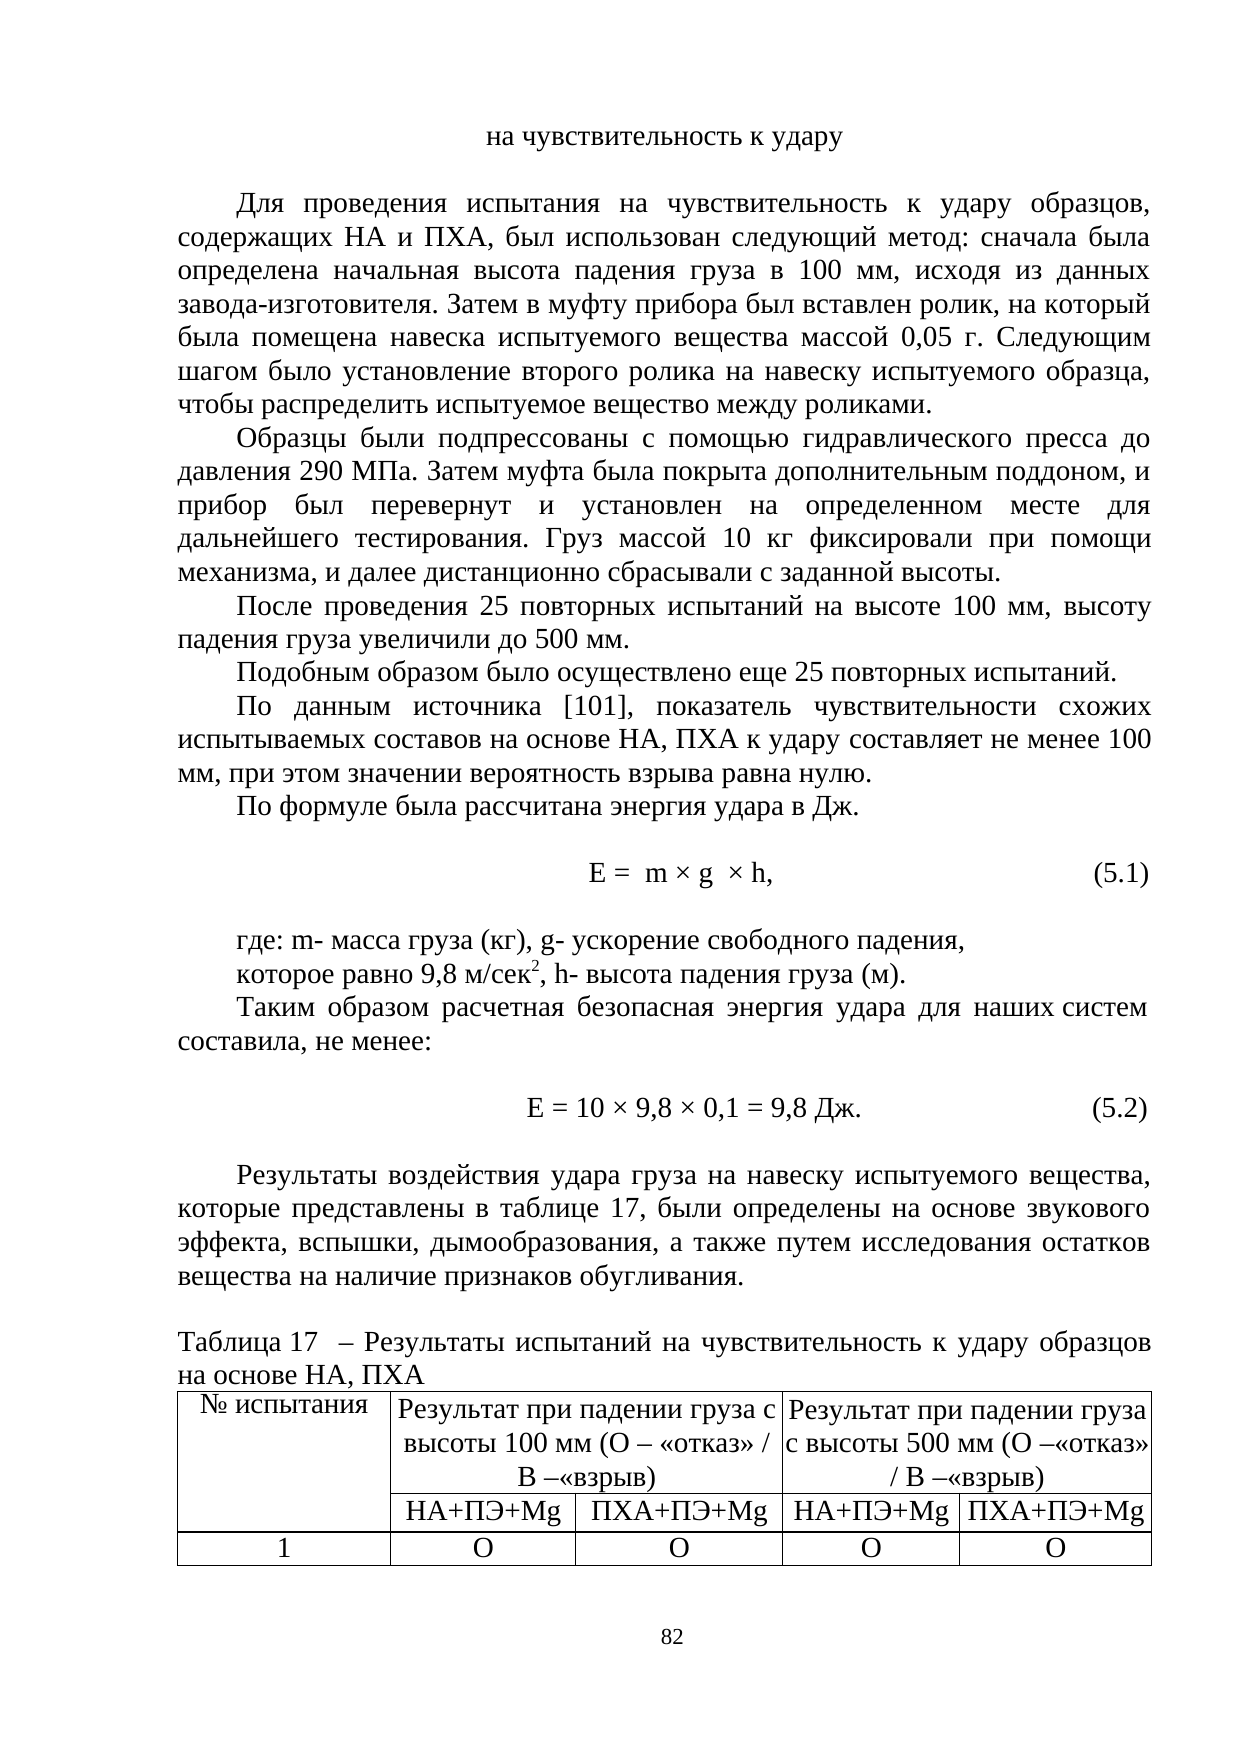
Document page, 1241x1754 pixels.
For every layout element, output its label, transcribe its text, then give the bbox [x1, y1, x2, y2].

table_header № испытания [178, 1392, 390, 1531]
text По данным источника [101], показатель чувствительности схожих испытываемых составов на основе НА, ПХА к удару составляет не менее 100 мм, при этом значении вероятность взрыва равна нулю. [177, 688, 1152, 788]
text Е = m × g × h, (5.1) [177, 855, 1152, 889]
table_cell О [391, 1533, 575, 1565]
text Образцы были подпрессованы с помощью гидравлического пресса до давления 290 МПа. Затем муфта была покрыта дополнительным поддоном, и прибор был перевернут и установлен на определенном месте для дальнейшего тестирования. Груз массой 10 кг фиксировали при помощи механизма, и далее дистанционно сбрасывали с заданной высоты. [177, 420, 1152, 588]
table_cell О [960, 1533, 1151, 1565]
table_cell НА+ПЭ+Mg [391, 1494, 575, 1531]
text По формуле была рассчитана энергия удара в Дж. [177, 788, 1152, 822]
table_header Результат при падении груза с высоты 500 мм (О –«отказ» / В –«взрыв) [783, 1392, 1151, 1492]
text Е = 10 × 9,8 × 0,1 = 9,8 Дж. (5.2) [177, 1090, 1152, 1123]
text После проведения 25 повторных испытаний на высоте 100 мм, высоту падения груза увеличили до 500 мм. [177, 588, 1152, 655]
table_cell ПХА+ПЭ+Mg [960, 1494, 1151, 1531]
text Подобным образом было осуществлено еще 25 повторных испытаний. [177, 655, 1152, 688]
table_header Результат при падении груза с высоты 100 мм (О – «отказ» / В –«взрыв) [391, 1392, 782, 1492]
table_cell 1 [178, 1533, 390, 1565]
table_cell О [576, 1533, 782, 1565]
table_cell О [783, 1533, 959, 1565]
table_cell НА+ПЭ+Mg [783, 1494, 959, 1531]
text Результаты воздействия удара груза на навеску испытуемого вещества, которые представлены в таблице 17, были определены на основе звукового эффекта, вспышки, дымообразования, а также путем исследования остатков вещества на наличие признаков обугливания. [177, 1157, 1152, 1291]
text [177, 118, 1152, 152]
text где: m- масса груза (кг), g- ускорение свободного падения, [177, 922, 1152, 956]
text Таким образом расчетная безопасная энергия удара для наших систем составила, не менее: [177, 989, 1152, 1056]
text Таблица 17 – Результаты испытаний на чувствительность к удару образцов на основе НА, ПХА [177, 1324, 1152, 1391]
table_cell ПХА+ПЭ+Mg [576, 1494, 782, 1531]
text которое равно 9,8 м/сек2, h- высота падения груза (м). [177, 956, 1152, 989]
text Для проведения испытания на чувствительность к удару образцов, содержащих НА и ПХА, был использован следующий метод: сначала была определена начальная высота падения груза в 100 мм, исходя из данных завода-изготовителя. Затем в муфту прибора был вставлен ролик, на который была помещена навеска испытуемого вещества массой 0,05 г. Следующим шагом было установление второго ролика на навеску испытуемого образца, чтобы распределить испытуемое вещество между роликами. [177, 185, 1152, 420]
